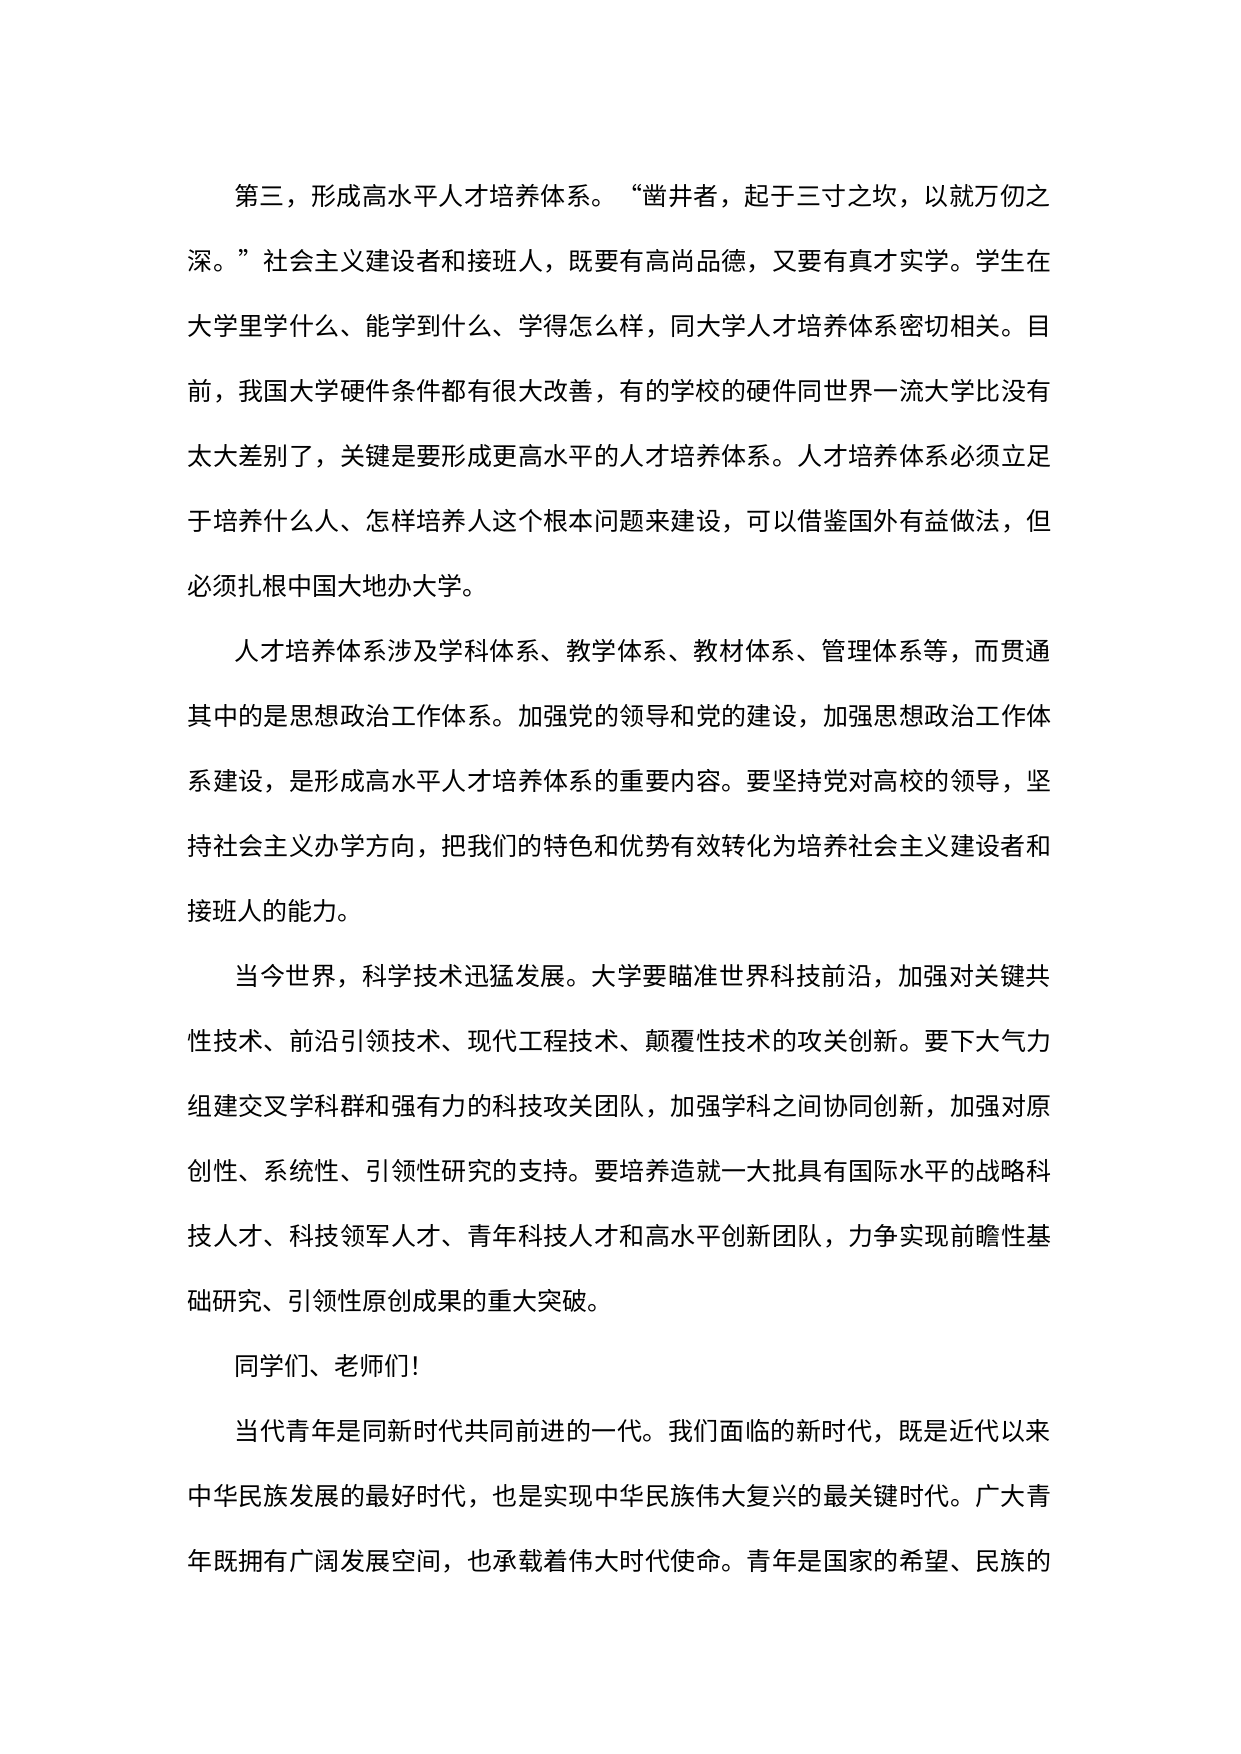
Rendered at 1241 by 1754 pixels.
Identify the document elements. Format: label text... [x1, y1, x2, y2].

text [187, 1397, 1053, 1592]
text 当今世界，科学技术迅猛发展。大学要瞄准世界科技前沿，加强对关键共性技术、前沿引领技术、现代工程技术、颠覆性技术的攻关创新。要下大气力组建交叉学科群和强有力的科技攻关团队，加强学科之间协同创新，加强对原创性、系统性、引领性研究的支持。要培养造就一大批具有国际水平的战略科技人才、科技领军人才、青年科技人才和高水平创新团队，力争实现前瞻性基础研究、引领性原创成果的重大突破。 [187, 942, 1053, 1332]
text 人才培养体系涉及学科体系、教学体系、教材体系、管理体系等，而贯通其中的是思想政治工作体系。加强党的领导和党的建设，加强思想政治工作体系建设，是形成高水平人才培养体系的重要内容。要坚持党对高校的领导，坚持社会主义办学方向，把我们的特色和优势有效转化为培养社会主义建设者和接班人的能力。 [187, 617, 1053, 942]
text 同学们、老师们！ [187, 1332, 1053, 1397]
text 第三，形成高水平人才培养体系。“凿井者，起于三寸之坎，以就万仞之深。”社会主义建设者和接班人，既要有高尚品德，又要有真才实学。学生在大学里学什么、能学到什么、学得怎么样，同大学人才培养体系密切相关。目前，我国大学硬件条件都有很大改善，有的学校的硬件同世界一流大学比没有太大差别了，关键是要形成更高水平的人才培养体系。人才培养体系必须立足于培养什么人、怎样培养人这个根本问题来建设，可以借鉴国外有益做法，但必须扎根中国大地办大学。 [187, 162, 1053, 617]
